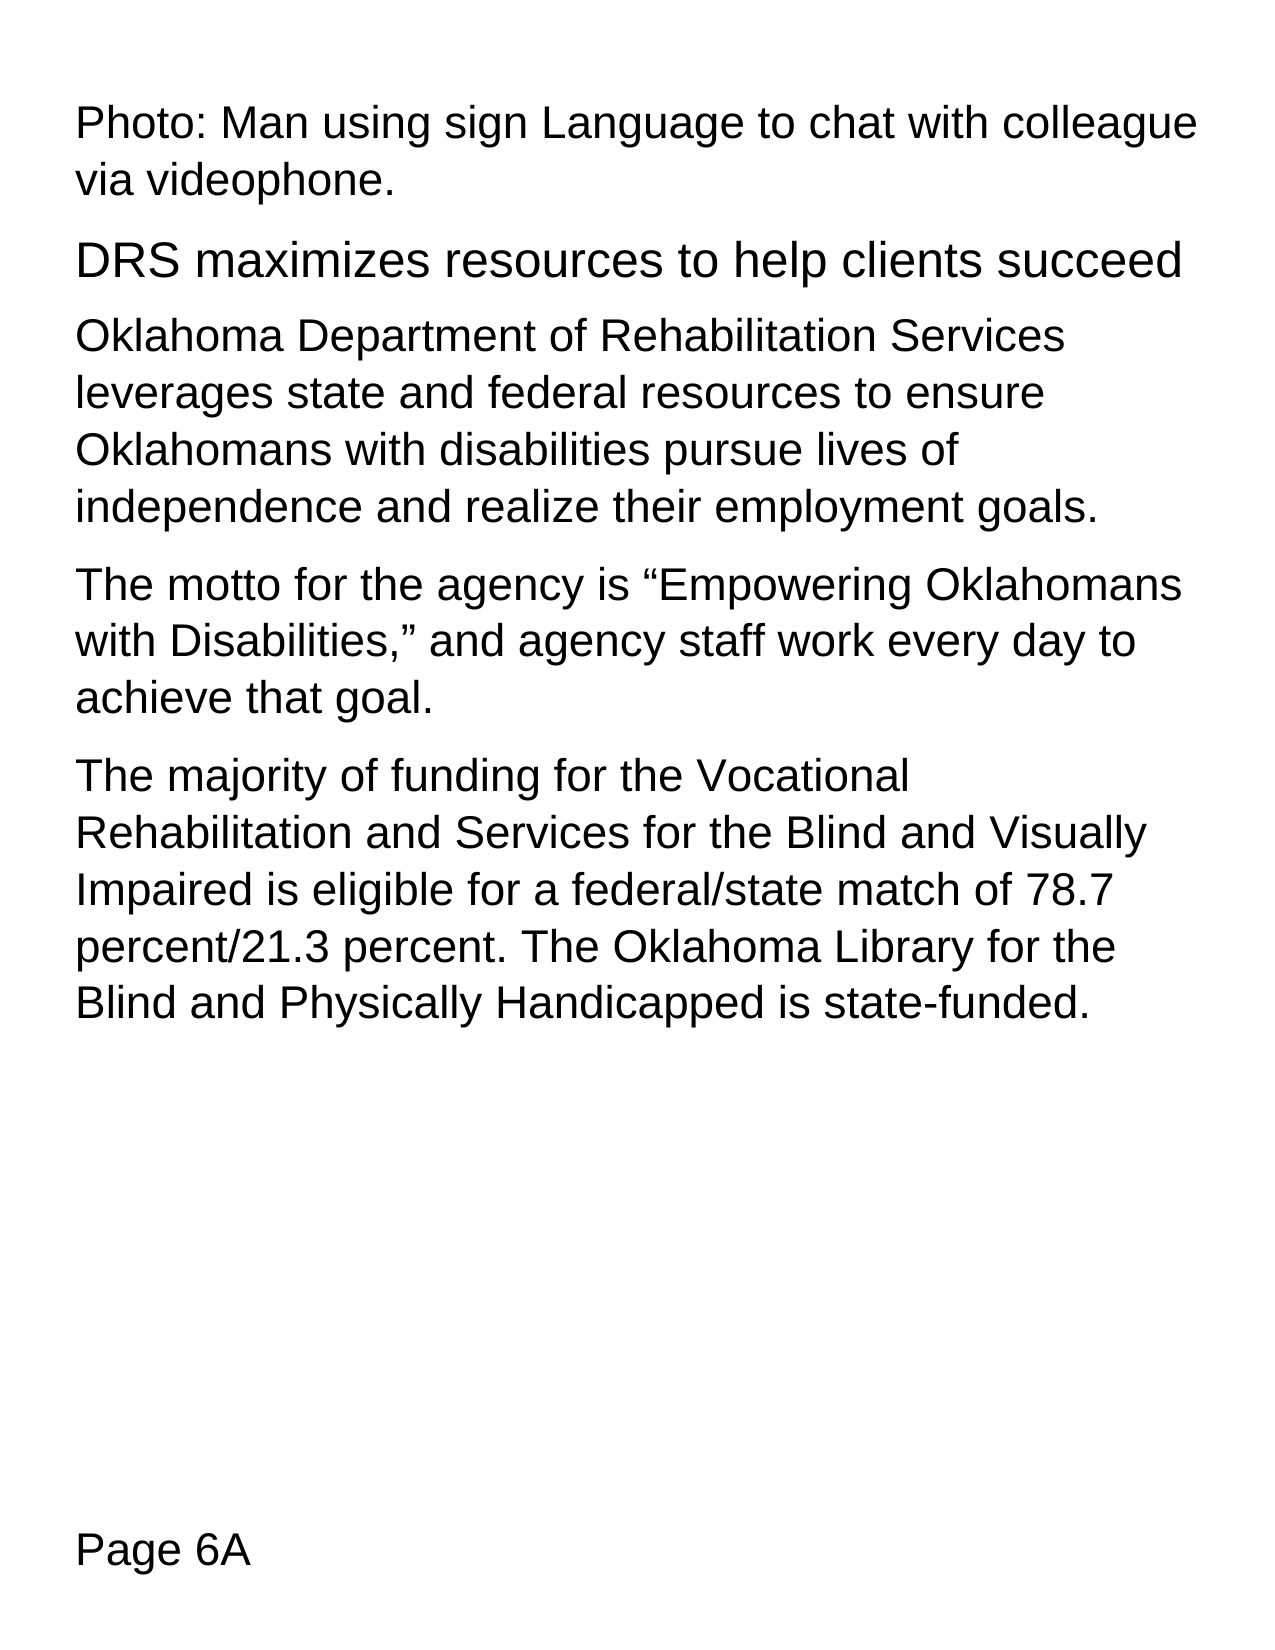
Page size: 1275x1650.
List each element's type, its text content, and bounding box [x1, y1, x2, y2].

text DRS maximizes resources to help clients succeed [75, 230, 1200, 288]
text Oklahoma Department of Rehabilitation Services leverages state and federal resources to ensure Oklahomans with disabilities pursue lives of independence and realize their employment goals. [75, 309, 1200, 532]
text Photo: Man using sign Language to chat with colleague via videophone. [75, 96, 1200, 205]
text The majority of funding for the Vocational Rehabilitation and Services for the Blind and Visually Impaired is eligible for a federal/state match of 78.7 percent/21.3 percent. The Oklahoma Library for the Blind and Physically Handicapped is state-funded. [75, 748, 1200, 1029]
text The motto for the agency is “Empowering Oklahomans with Disabilities,” and agency staff work every day to achieve that goal. [75, 557, 1200, 723]
